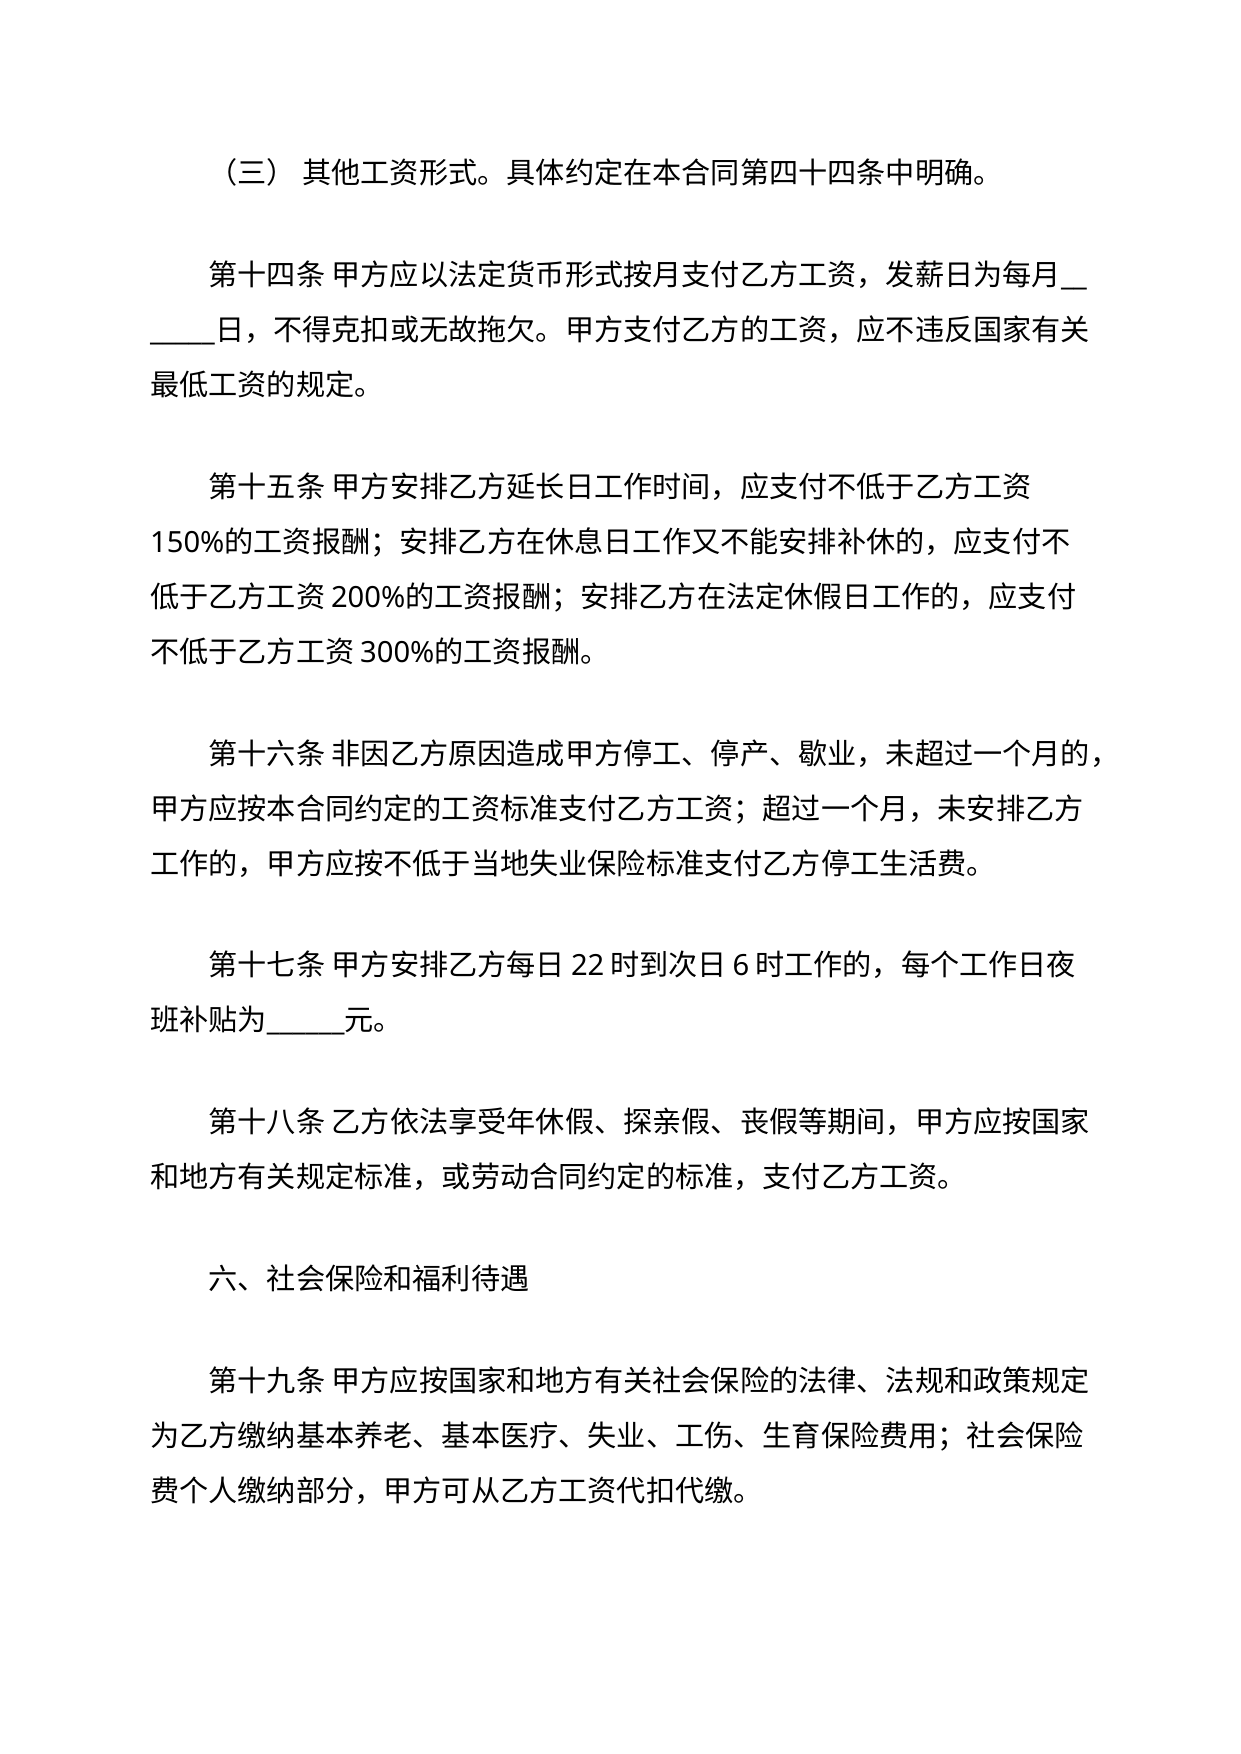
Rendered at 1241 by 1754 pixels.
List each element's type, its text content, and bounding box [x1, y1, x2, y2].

text 第十七条 甲方安排乙方每日22时到次日6时工作的，每个工作日夜班补贴为______元。 [150, 942, 1090, 1039]
text 第十四条 甲方应以法定货币形式按月支付乙方工资，发薪日为每月_______日，不得克扣或无故拖欠。甲方支付乙方的工资，应不违反国家有关最低工资的规定。 [150, 252, 1090, 404]
text 六、社会保险和福利待遇 [150, 1256, 1090, 1298]
text 第十六条 非因乙方原因造成甲方停工、停产、歇业，未超过一个月的，甲方应按本合同约定的工资标准支付乙方工资；超过一个月，未安排乙方工作的，甲方应按不低于当地失业保险标准支付乙方停工生活费。 [150, 730, 1090, 882]
text （三） 其他工资形式。具体约定在本合同第四十四条中明确。 [150, 150, 1090, 192]
text 第十五条 甲方安排乙方延长日工作时间，应支付不低于乙方工资150%的工资报酬；安排乙方在休息日工作又不能安排补休的，应支付不低于乙方工资200%的工资报酬；安排乙方在法定休假日工作的，应支付不低于乙方工资300%的工资报酬。 [150, 463, 1090, 671]
text 第十八条 乙方依法享受年休假、探亲假、丧假等期间，甲方应按国家和地方有关规定标准，或劳动合同约定的标准，支付乙方工资。 [150, 1099, 1090, 1196]
text 第十九条 甲方应按国家和地方有关社会保险的法律、法规和政策规定为乙方缴纳基本养老、基本医疗、失业、工伤、生育保险费用；社会保险费个人缴纳部分，甲方可从乙方工资代扣代缴。 [150, 1357, 1090, 1509]
